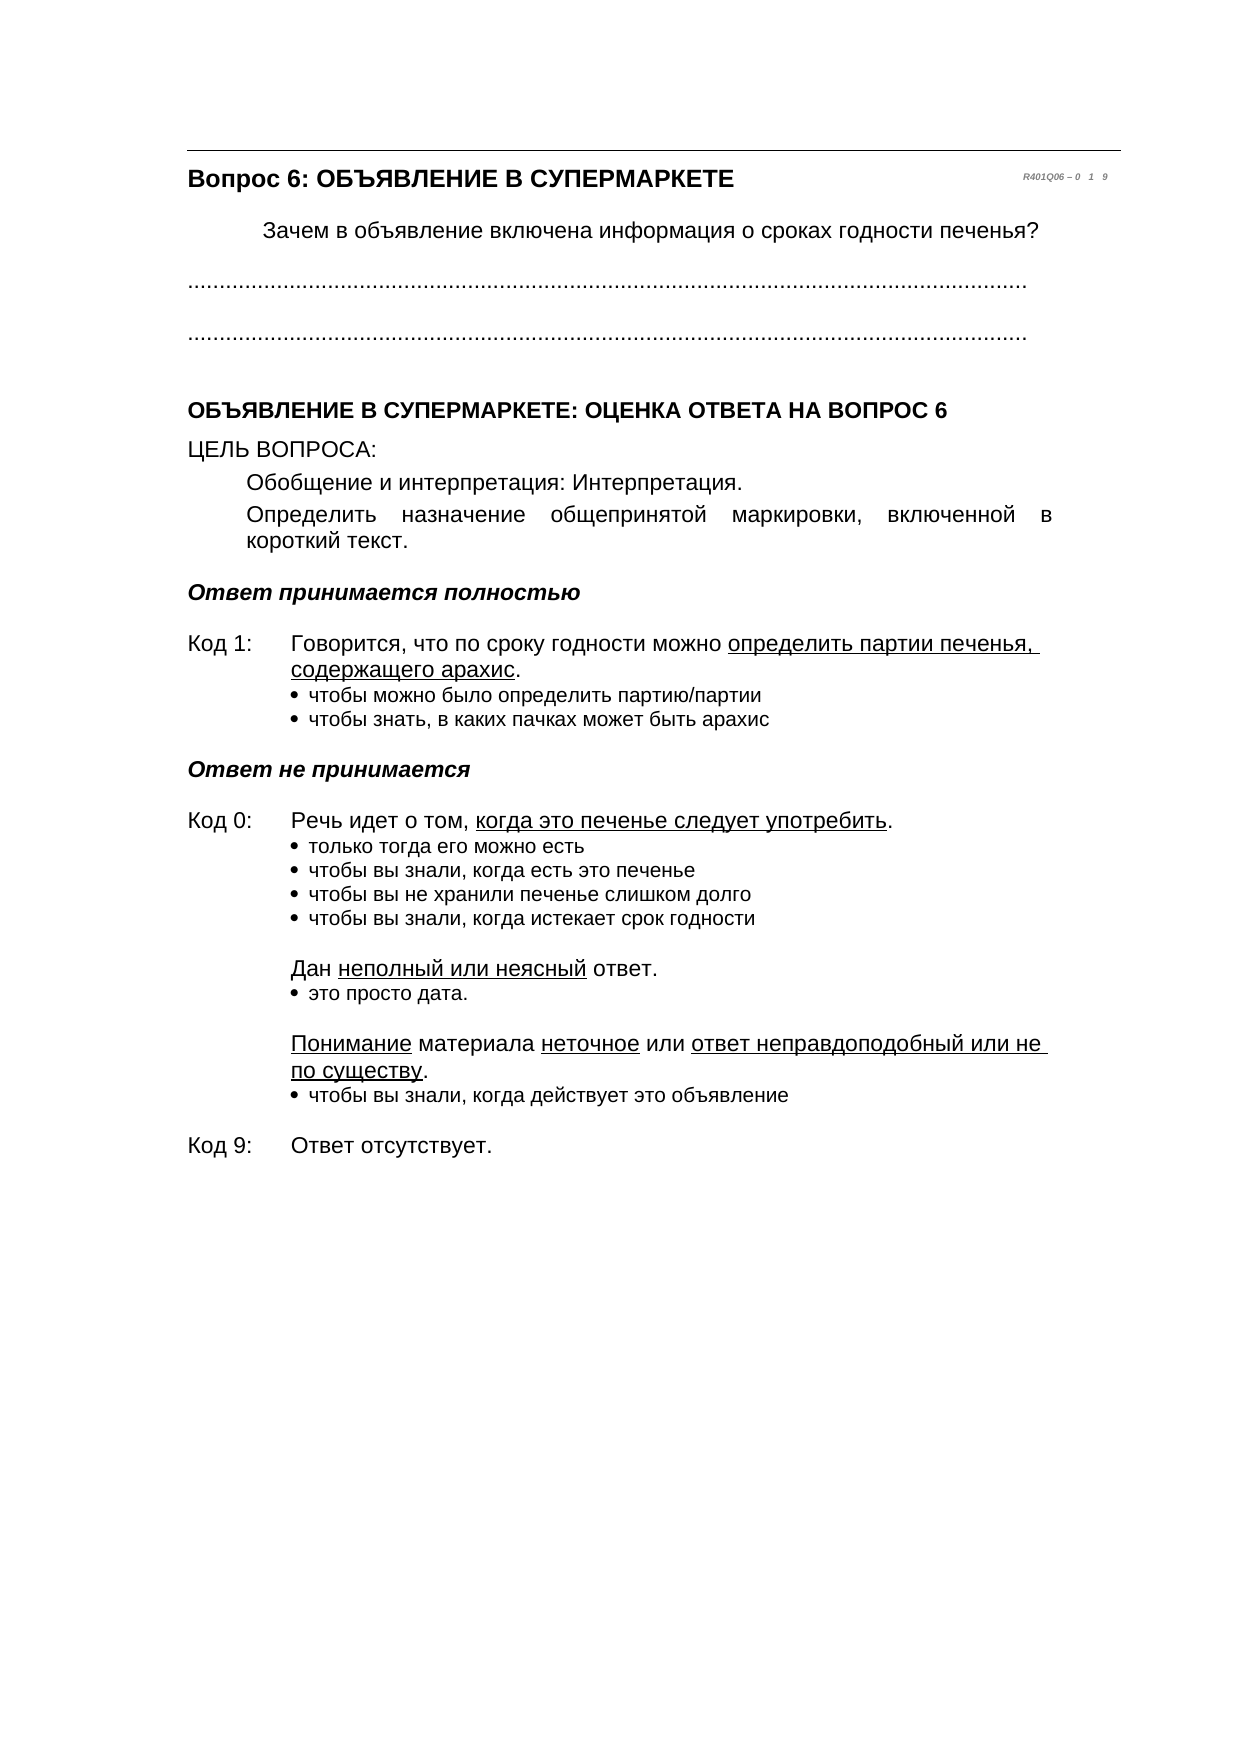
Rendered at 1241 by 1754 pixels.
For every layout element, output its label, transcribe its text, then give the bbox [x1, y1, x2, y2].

text Понимание материала неточное или ответ неправдоподобный или не по существу. [187, 1030, 1053, 1083]
text чтобы вы знали, когда действует это объявление [291, 1083, 1053, 1107]
subtitle ЦЕЛЬ ВОПРОСА: [187, 436, 1053, 462]
text это просто дата. [291, 981, 1053, 1005]
text Код 1: Говорится, что по сроку годности можно определить партии печенья, содержащего арахис. [187, 630, 1053, 683]
text чтобы вы не хранили печенье слишком долго [291, 882, 1053, 906]
text Код 9: Ответ отсутствует. [187, 1132, 1053, 1158]
text Зачем в объявление включена информация о сроках годности печенья? [187, 217, 1053, 244]
text чтобы вы знали, когда истекает срок годности [291, 906, 1053, 930]
text Ответ не принимается [187, 756, 1053, 782]
text Ответ принимается полностью [187, 579, 1053, 605]
text Вопрос 6: ОБЪЯВЛЕНИЕ В СУПЕРМАРКЕТЕ R401Q06 – 019 [187, 151, 1121, 192]
text Определить назначение общепринятой маркировки, включенной в короткий текст. [246, 501, 1053, 554]
text чтобы вы знали, когда есть это печенье [291, 858, 1053, 882]
text ОБЪЯВЛЕНИЕ В СУПЕРМАРКЕТЕ: ОЦЕНКА ОТВЕТА НА ВОПРОС 6 [187, 397, 1053, 423]
text Обобщение и интерпретация: Интерпретация. [246, 468, 1053, 495]
text чтобы знать, в каких пачках может быть арахис [291, 707, 1053, 731]
text Дан неполный или неясный ответ. [187, 955, 1053, 981]
text чтобы можно было определить партию/партии [291, 683, 1053, 707]
text только тогда его можно есть [291, 834, 1053, 858]
text Код 0: Речь идет о том, когда это печенье следует употребить. [187, 807, 1053, 834]
